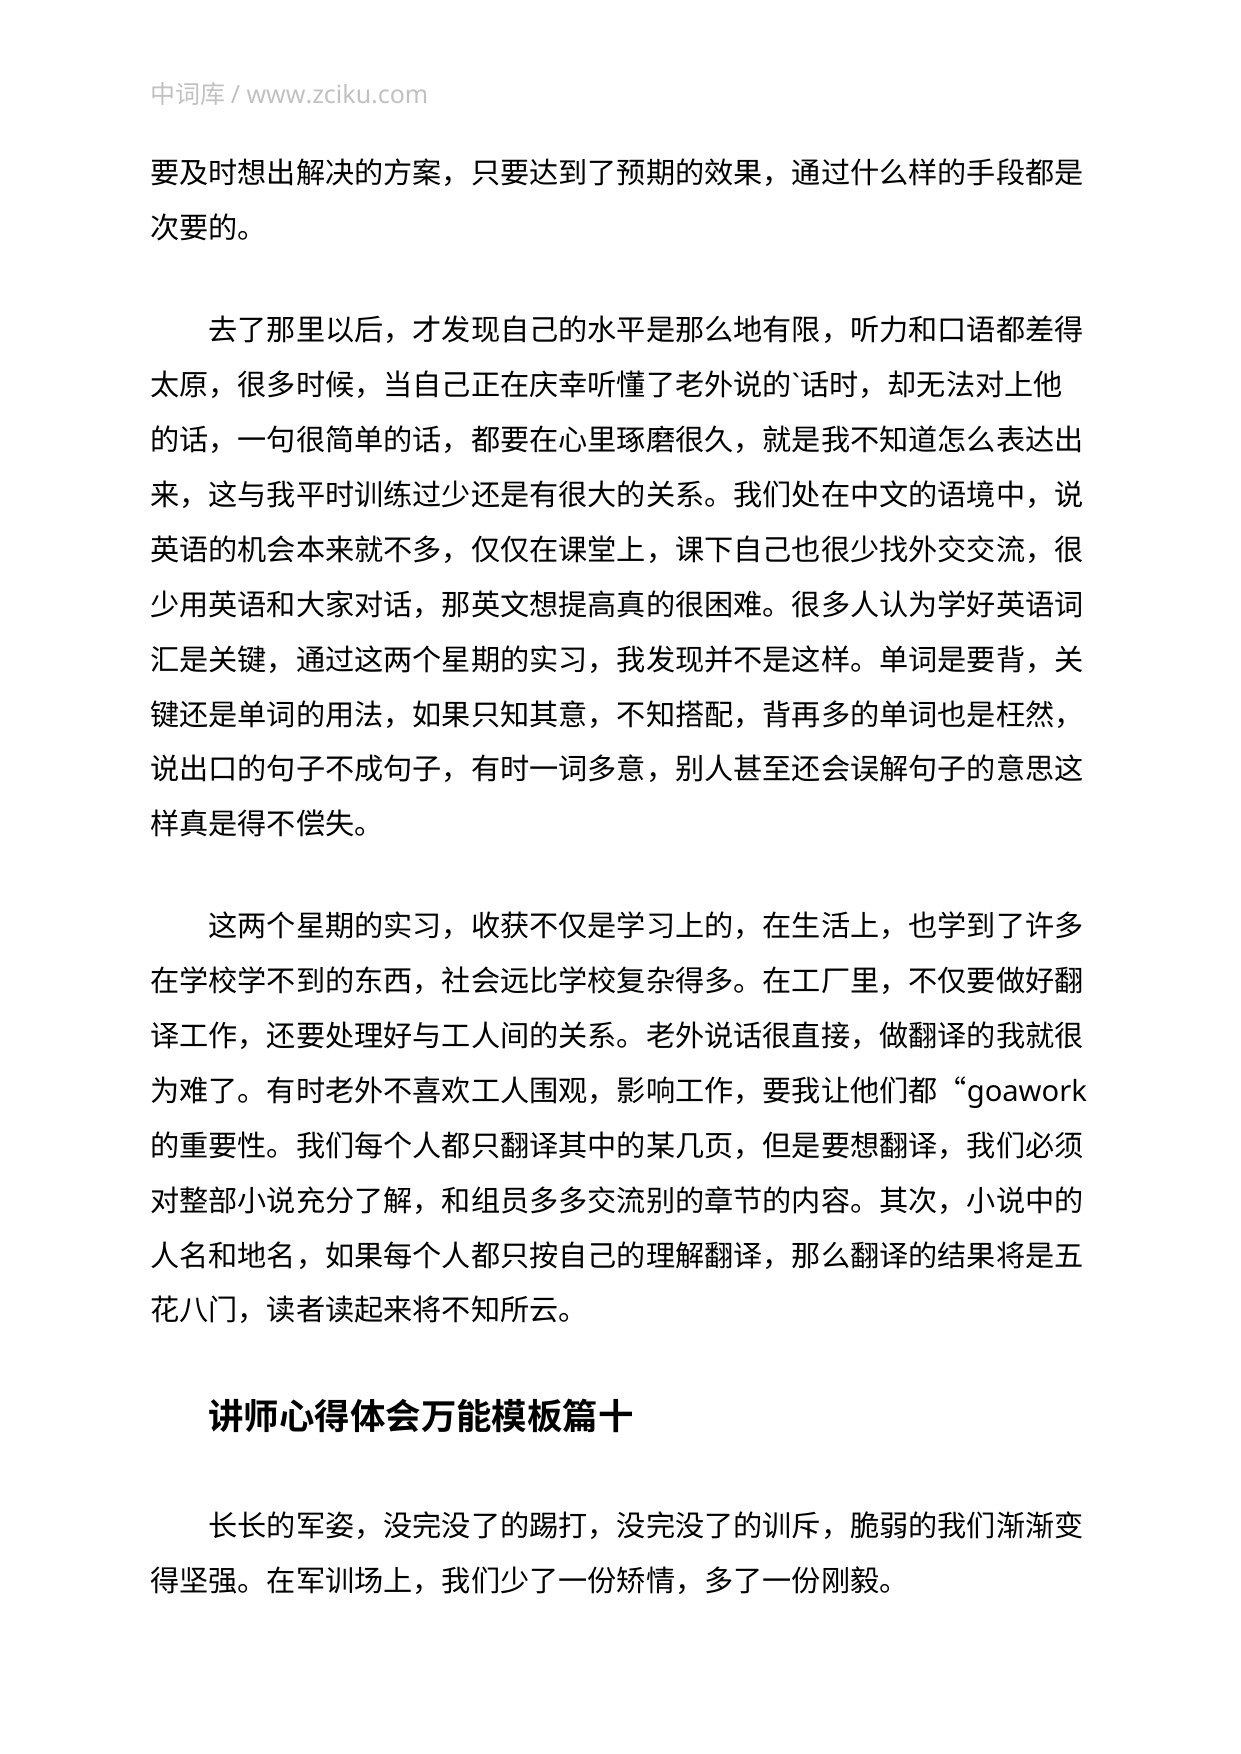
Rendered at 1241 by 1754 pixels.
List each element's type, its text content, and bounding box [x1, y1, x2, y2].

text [150, 150, 1090, 247]
text 这两个星期的实习，收获不仅是学习上的，在生活上，也学到了许多在学校学不到的东西，社会远比学校复杂得多。在工厂里，不仅要做好翻译工作，还要处理好与工人间的关系。老外说话很直接，做翻译的我就很为难了。有时老外不喜欢工人围观，影响工作，要我让他们都“goawork的重要性。我们每个人都只翻译其中的某几页，但是要想翻译，我们必须对整部小说充分了解，和组员多多交流别的章节的内容。其次，小说中的人名和地名，如果每个人都只按自己的理解翻译，那么翻译的结果将是五花八门，读者读起来将不知所云。 [150, 903, 1090, 1329]
text 去了那里以后，才发现自己的水平是那么地有限，听力和口语都差得太原，很多时候，当自己正在庆幸听懂了老外说的`话时，却无法对上他的话，一句很简单的话，都要在心里琢磨很久，就是我不知道怎么表达出来，这与我平时训练过少还是有很大的关系。我们处在中文的语境中，说英语的机会本来就不多，仅仅在课堂上，课下自己也很少找外交交流，很少用英语和大家对话，那英文想提高真的很困难。很多人认为学好英语词汇是关键，通过这两个星期的实习，我发现并不是这样。单词是要背，关键还是单词的用法，如果只知其意，不知搭配，背再多的单词也是枉然，说出口的句子不成句子，有时一词多意，别人甚至还会误解句子的意思这样真是得不偿失。 [150, 307, 1090, 843]
text 长长的军姿，没完没了的踢打，没完没了的训斥，脆弱的我们渐渐变得坚强。在军训场上，我们少了一份矫情，多了一份刚毅。 [150, 1502, 1090, 1599]
text 讲师心得体会万能模板篇十 [150, 1389, 1090, 1440]
